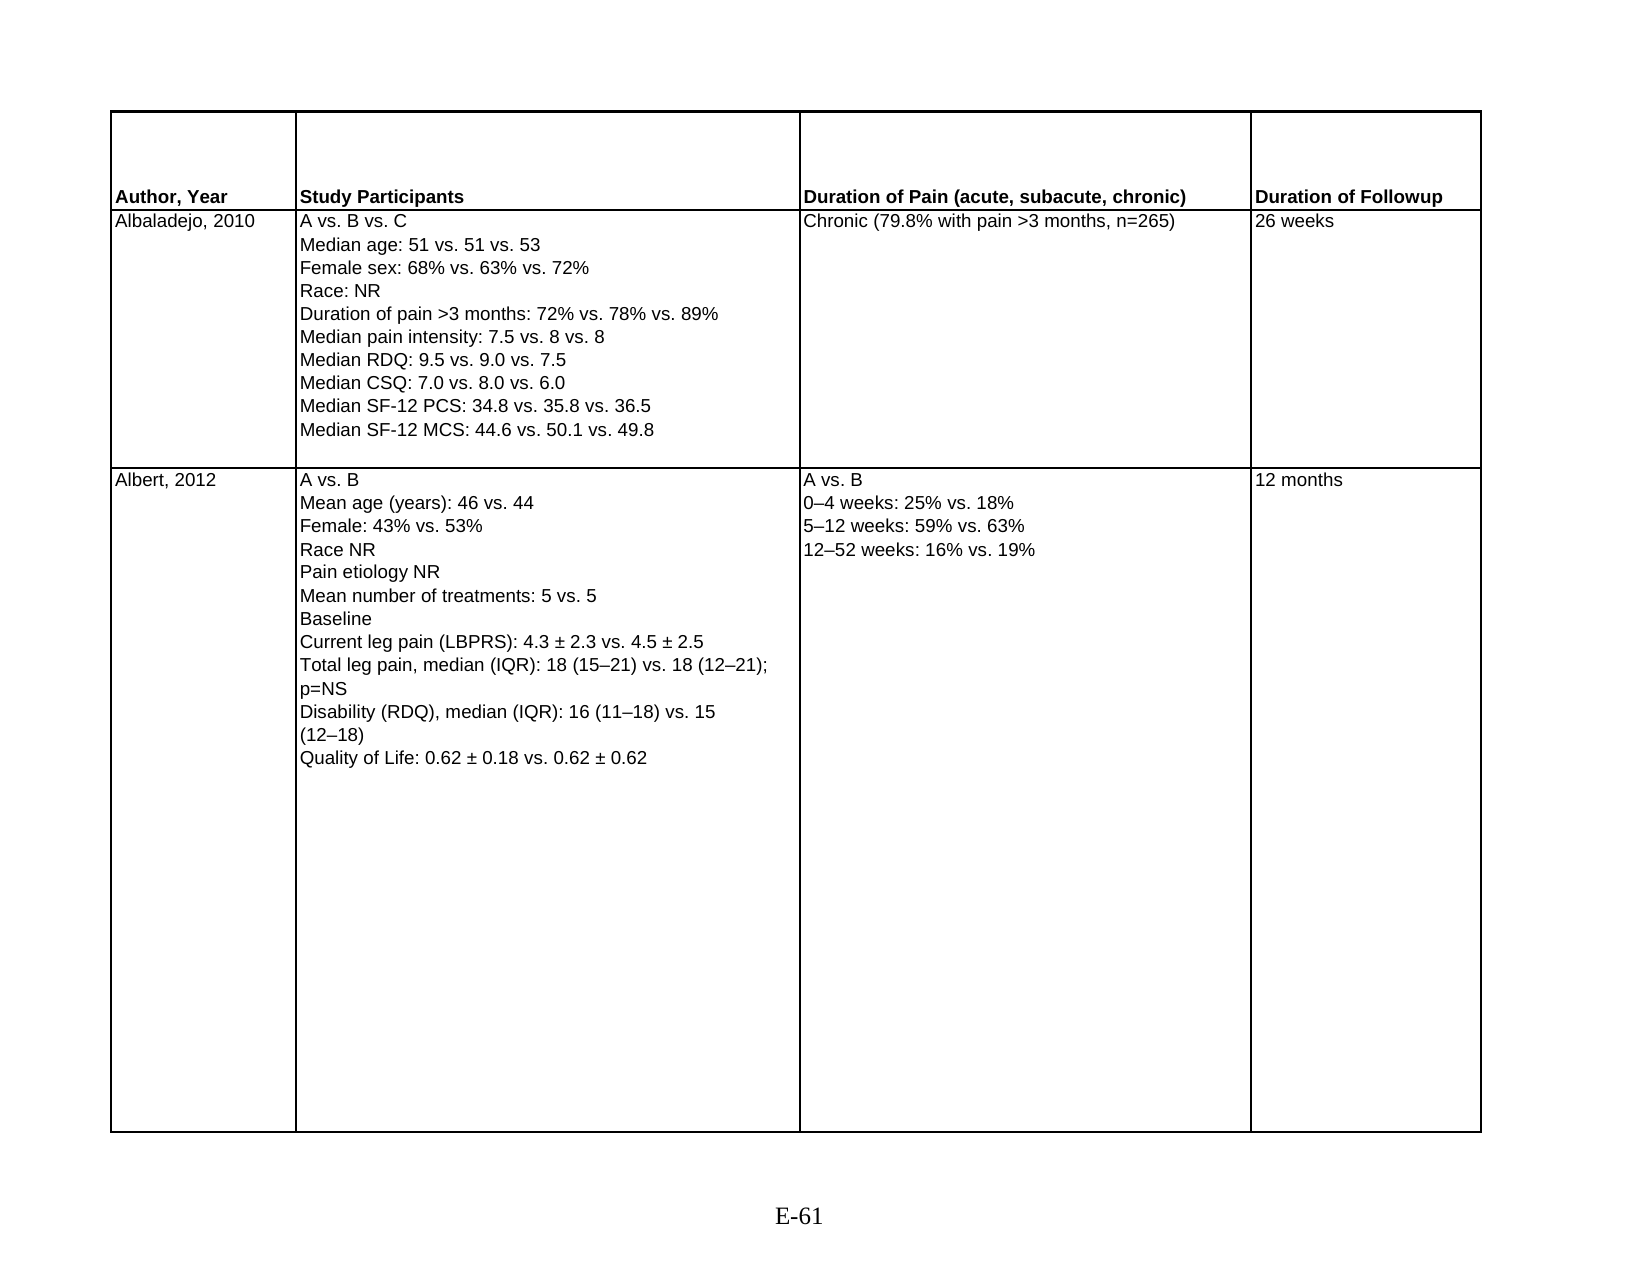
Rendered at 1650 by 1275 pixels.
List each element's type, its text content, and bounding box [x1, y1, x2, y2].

table_cell Chronic (79.8% with pain >3 months, n=265) [801, 211, 1250, 467]
table_header Duration of Followup [1252, 113, 1480, 209]
table_cell A vs. B vs. C Median age: 51 vs. 51 vs. 53 Female sex: 68% vs. 63% vs. 72% Race: NR Duration of pain >3 months: 72% vs. 78% vs. 89% Median pain intensity: 7.5 vs. 8 vs. 8 Median RDQ: 9.5 vs. 9.0 vs. 7.5 Median CSQ: 7.0 vs. 8.0 vs. 6.0 Median SF-12 PCS: 34.8 vs. 35.8 vs. 36.5 Median SF-12 MCS: 44.6 vs. 50.1 vs. 49.8 [297, 211, 799, 467]
table_cell Albaladejo, 2010 [112, 211, 295, 467]
table_cell Albert, 2012 [112, 469, 295, 1131]
table_cell 12 months [1252, 469, 1480, 1131]
table_cell A vs. B Mean age (years): 46 vs. 44 Female: 43% vs. 53% Race NR Pain etiology NR Mean number of treatments: 5 vs. 5 Baseline Current leg pain (LBPRS): 4.3 ± 2.3 vs. 4.5 ± 2.5 Total leg pain, median (IQR): 18 (15–21) vs. 18 (12–21); p=NS Disability (RDQ), median (IQR): 16 (11–18) vs. 15 (12–18) Quality of Life: 0.62 ± 0.18 vs. 0.62 ± 0.62 [297, 469, 799, 1131]
table_cell A vs. B 0–4 weeks: 25% vs. 18% 5–12 weeks: 59% vs. 63% 12–52 weeks: 16% vs. 19% [801, 469, 1250, 1131]
table_header Duration of Pain (acute, subacute, chronic) [801, 113, 1250, 209]
table_cell 26 weeks [1252, 211, 1480, 467]
table_header Study Participants [297, 113, 799, 209]
table_header Author, Year [112, 113, 295, 209]
